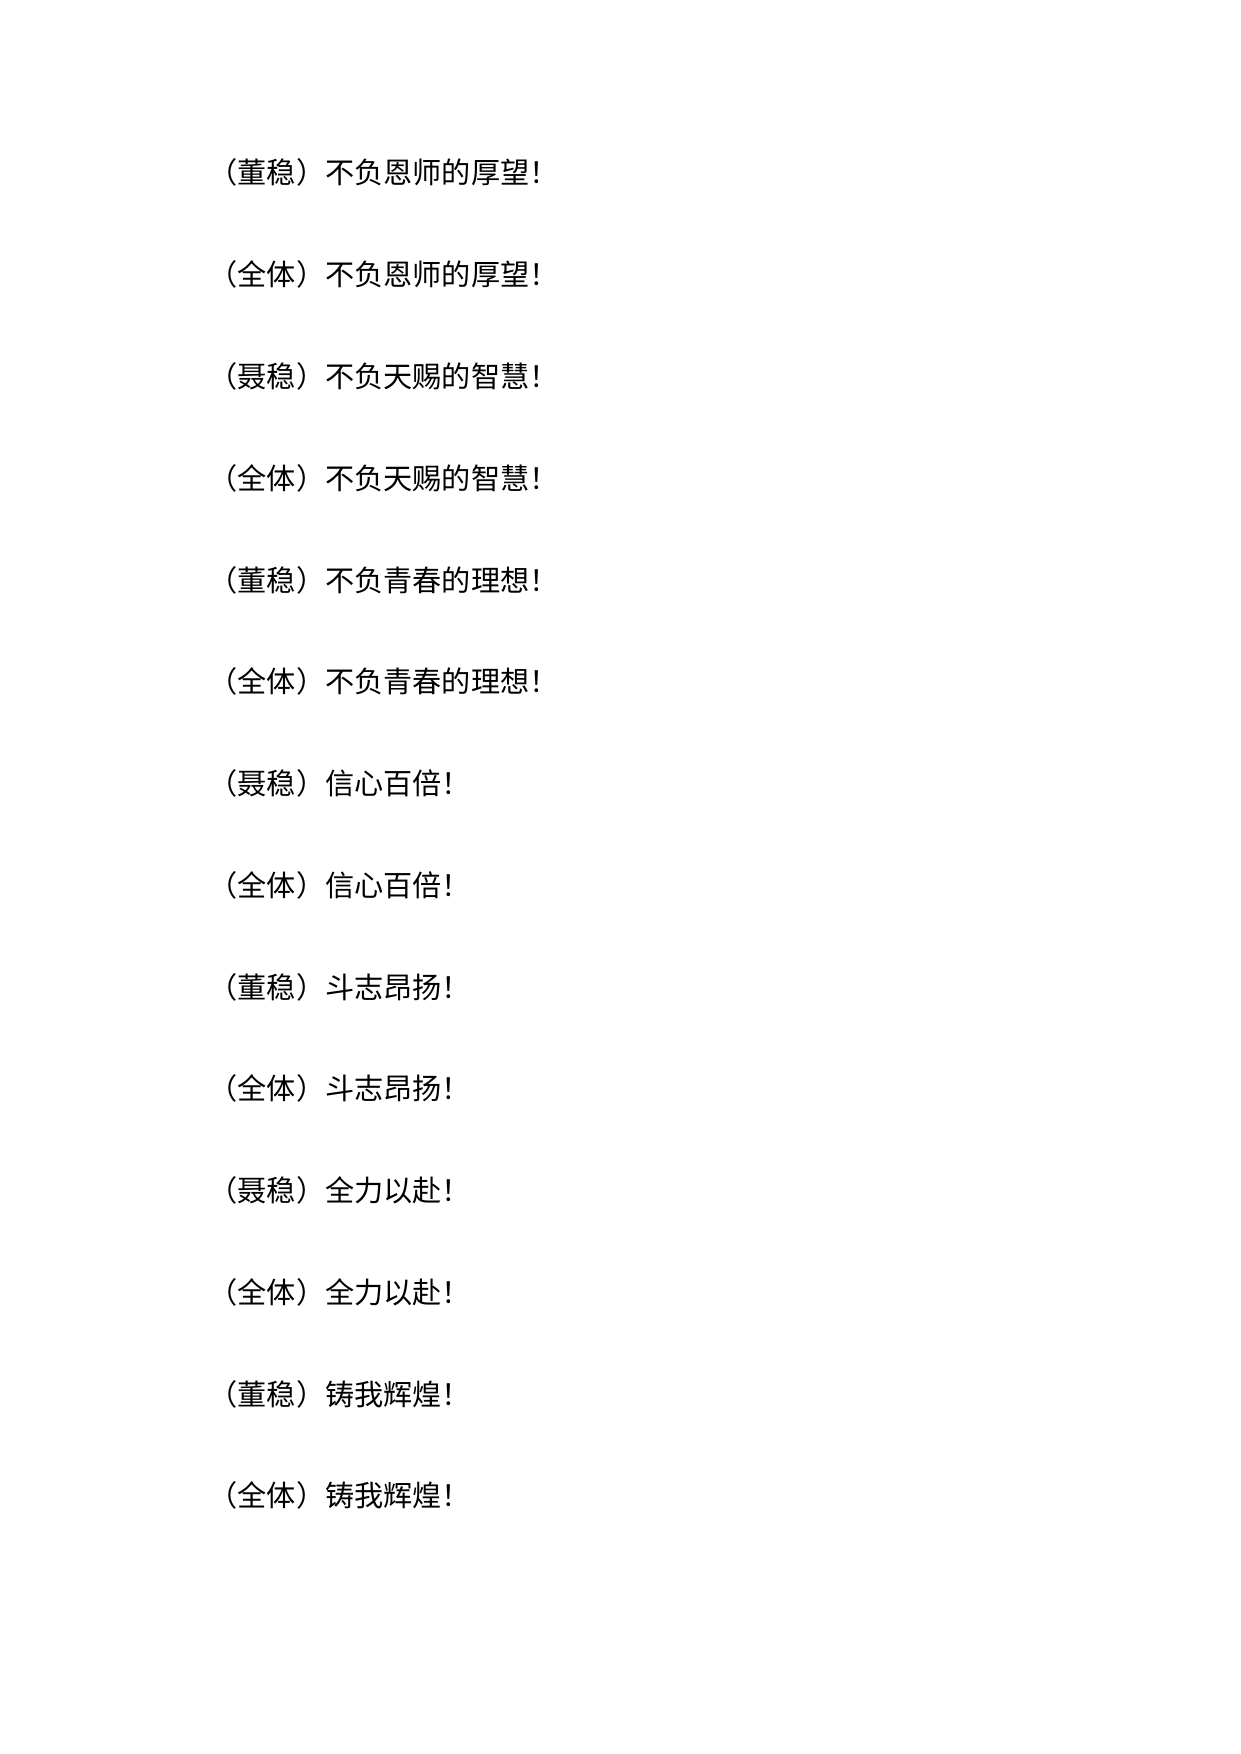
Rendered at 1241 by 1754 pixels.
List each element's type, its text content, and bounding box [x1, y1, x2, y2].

text （全体）全力以赴！ [150, 1269, 1090, 1312]
text （全体）不负青春的理想！ [150, 659, 1090, 701]
text （董稳）斗志昂扬！ [150, 964, 1090, 1006]
text （董稳）不负恩师的厚望！ [150, 150, 1090, 192]
text （全体）铸我辉煌！ [150, 1473, 1090, 1515]
text （全体）斗志昂扬！ [150, 1066, 1090, 1108]
text （聂稳）不负天赐的智慧！ [150, 353, 1090, 396]
text （聂稳）全力以赴！ [150, 1168, 1090, 1210]
text （董稳）铸我辉煌！ [150, 1371, 1090, 1413]
text （全体）不负恩师的厚望！ [150, 252, 1090, 294]
text （董稳）不负青春的理想！ [150, 557, 1090, 599]
text （全体）信心百倍！ [150, 862, 1090, 905]
text （全体）不负天赐的智慧！ [150, 455, 1090, 498]
text （聂稳）信心百倍！ [150, 761, 1090, 803]
